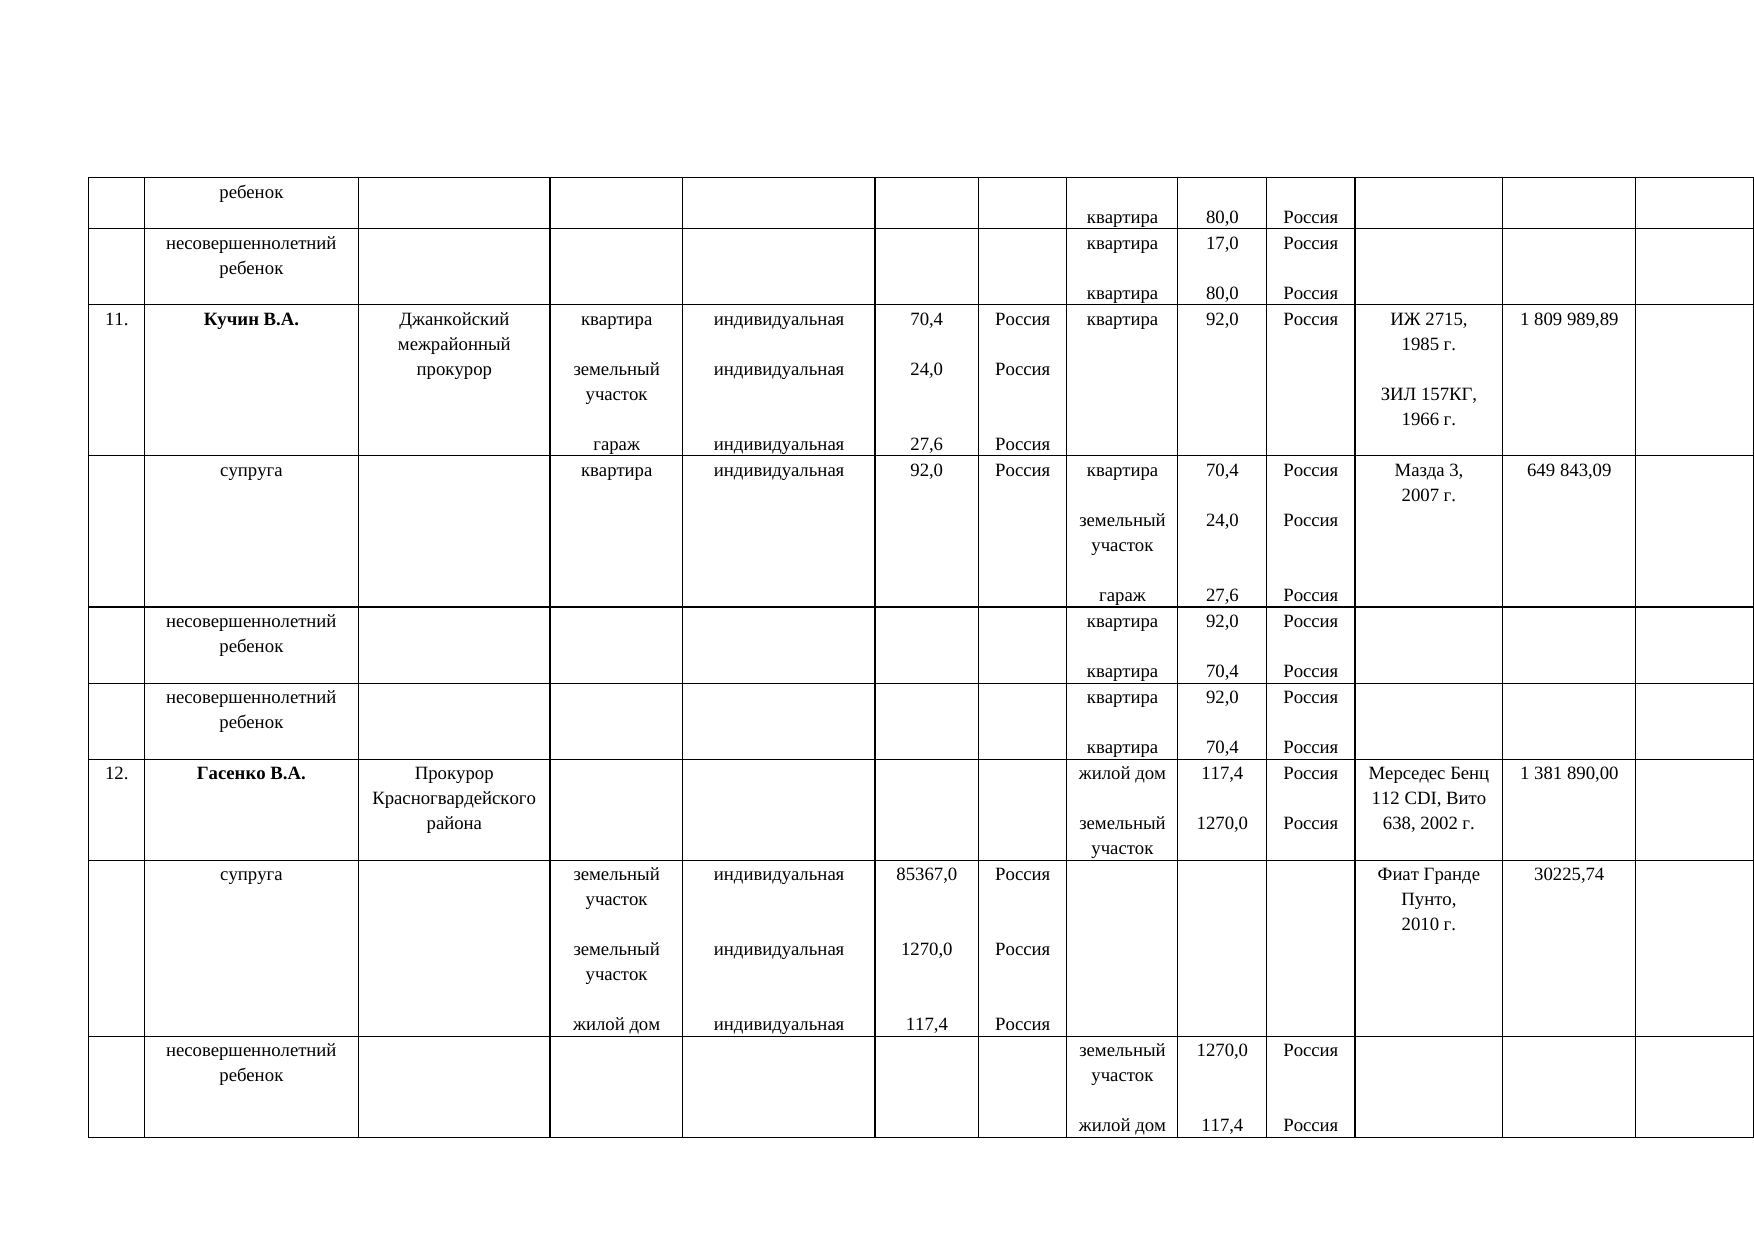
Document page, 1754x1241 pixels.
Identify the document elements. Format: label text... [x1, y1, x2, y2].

table_cell [1356, 178, 1502, 228]
table_cell земельный участок земельный участок жилой дом [551, 861, 682, 1036]
table_cell [683, 608, 874, 682]
table_cell [876, 608, 978, 682]
table_cell [876, 229, 978, 304]
table_cell [359, 229, 549, 304]
table_cell [683, 1037, 874, 1137]
table_cell Россия Россия [1267, 229, 1354, 304]
table_cell Россия Россия [1267, 608, 1354, 682]
table_cell индивидуальная индивидуальная индивидуальная [683, 305, 874, 455]
table_cell [1356, 1037, 1502, 1137]
table_cell 1 809 989,89 [1503, 305, 1635, 455]
table_cell Россия Россия Россия [1267, 456, 1354, 606]
table_cell квартира квартира [1067, 178, 1177, 228]
table_cell Кучин В.А. [145, 305, 358, 455]
table_cell [979, 608, 1066, 682]
table_cell [1636, 1037, 1753, 1137]
table_cell [89, 1037, 144, 1137]
table_cell [551, 684, 682, 758]
table_cell жилой дом земельный участок [1067, 760, 1177, 859]
table_cell квартира квартира [1067, 229, 1177, 304]
table_cell [359, 861, 549, 1036]
table_cell Россия Россия [1267, 178, 1354, 228]
table_cell квартира [551, 456, 682, 606]
table_cell Фиат Гранде Пунто, 2010 г. [1356, 861, 1502, 1036]
table_cell Россия Россия Россия [979, 861, 1066, 1036]
table_cell несовершеннолетний ребенок [145, 684, 358, 758]
table_cell [89, 684, 144, 758]
table_cell [1636, 178, 1753, 228]
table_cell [1067, 1037, 1177, 1137]
table_cell 17,0 80,0 [1178, 178, 1266, 228]
table_cell [551, 229, 682, 304]
table_cell [979, 229, 1066, 304]
table_cell [1636, 861, 1753, 1036]
table_cell 70,4 24,0 27,6 [876, 305, 978, 455]
table_cell несовершеннолетний ребенок [145, 608, 358, 682]
table_cell [979, 1037, 1066, 1137]
table_cell [359, 456, 549, 606]
table_cell [979, 178, 1066, 228]
table_cell [1503, 684, 1635, 758]
table_cell [551, 178, 682, 228]
table_cell 92,0 [1178, 305, 1266, 455]
table_cell 12. [89, 760, 144, 859]
table_cell [1636, 608, 1753, 682]
table_cell [1636, 760, 1753, 859]
table_cell [876, 684, 978, 758]
table_cell [1503, 178, 1635, 228]
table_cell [145, 1037, 358, 1137]
table_cell Россия [1267, 305, 1354, 455]
table_cell [1503, 229, 1635, 304]
table_cell супруга [145, 456, 358, 606]
table_cell 85367,0 1270,0 117,4 [876, 861, 978, 1036]
table_cell 70,4 24,0 27,6 [1178, 456, 1266, 606]
table_cell 1 381 890,00 [1503, 760, 1635, 859]
table_cell индивидуальная [683, 456, 874, 606]
table_cell Россия Россия Россия [979, 305, 1066, 455]
table_cell [1067, 861, 1177, 1036]
table_cell ИЖ 2715, 1985 г. ЗИЛ 157КГ, 1966 г. [1356, 305, 1502, 455]
table_cell [1503, 1037, 1635, 1137]
table_cell Россия Россия [1267, 1037, 1354, 1137]
table_cell [551, 1037, 682, 1137]
table_cell [1356, 684, 1502, 758]
table_cell [89, 229, 144, 304]
table_cell 11. [89, 305, 144, 455]
table_cell [1356, 608, 1502, 682]
table_cell Джанкойский межрайонный прокурор [359, 305, 549, 455]
table_cell 17,0 80,0 [1178, 229, 1266, 304]
table_cell [876, 1037, 978, 1137]
table_cell 649 843,09 [1503, 456, 1635, 606]
table_cell [359, 1037, 549, 1137]
table_cell [1178, 861, 1266, 1036]
table_cell Мазда 3, 2007 г. [1356, 456, 1502, 606]
table_cell [876, 178, 978, 228]
table_cell несовершеннолетний ребенок [145, 229, 358, 304]
table_cell 92,0 70,4 [1178, 608, 1266, 682]
table_cell [1503, 608, 1635, 682]
table_cell [359, 608, 549, 682]
table_cell [551, 608, 682, 682]
table_cell [1636, 229, 1753, 304]
table_cell [1356, 229, 1502, 304]
table_cell [1636, 684, 1753, 758]
table_cell 30225,74 [1503, 861, 1635, 1036]
table_cell [89, 608, 144, 682]
table_cell квартира [1067, 305, 1177, 455]
table_cell Россия Россия [1267, 684, 1354, 758]
table_cell Прокурор Красногвардейского района [359, 760, 549, 859]
table_cell [359, 178, 549, 228]
table_cell Россия [979, 456, 1066, 606]
table_cell квартира земельный участок гараж [1067, 456, 1177, 606]
table_cell [359, 684, 549, 758]
table_cell [683, 760, 874, 859]
table_cell [89, 178, 144, 228]
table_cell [145, 178, 358, 228]
table_cell [979, 760, 1066, 859]
table_cell квартира земельный участок гараж [551, 305, 682, 455]
table_cell [979, 684, 1066, 758]
table_cell 1270,0 117,4 [1178, 1037, 1266, 1137]
table_cell Мерседес Бенц 112 CDI, Вито 638, 2002 г. [1356, 760, 1502, 859]
table_cell индивидуальная индивидуальная индивидуальная [683, 861, 874, 1036]
table_cell Россия Россия [1267, 760, 1354, 859]
table_cell Гасенко В.А. [145, 760, 358, 859]
table_cell [876, 760, 978, 859]
table_cell [89, 456, 144, 606]
table_cell [551, 760, 682, 859]
table_cell квартира квартира [1067, 608, 1177, 682]
table_cell квартира квартира [1067, 684, 1177, 758]
table_cell [1636, 456, 1753, 606]
table_cell [683, 229, 874, 304]
table_cell [683, 178, 874, 228]
table_cell [89, 861, 144, 1036]
table_cell [683, 684, 874, 758]
table_cell супруга [145, 861, 358, 1036]
table_cell 92,0 70,4 [1178, 684, 1266, 758]
table_cell [1636, 305, 1753, 455]
table_cell 117,4 1270,0 [1178, 760, 1266, 859]
table_cell 92,0 [876, 456, 978, 606]
table_cell [1267, 861, 1354, 1036]
